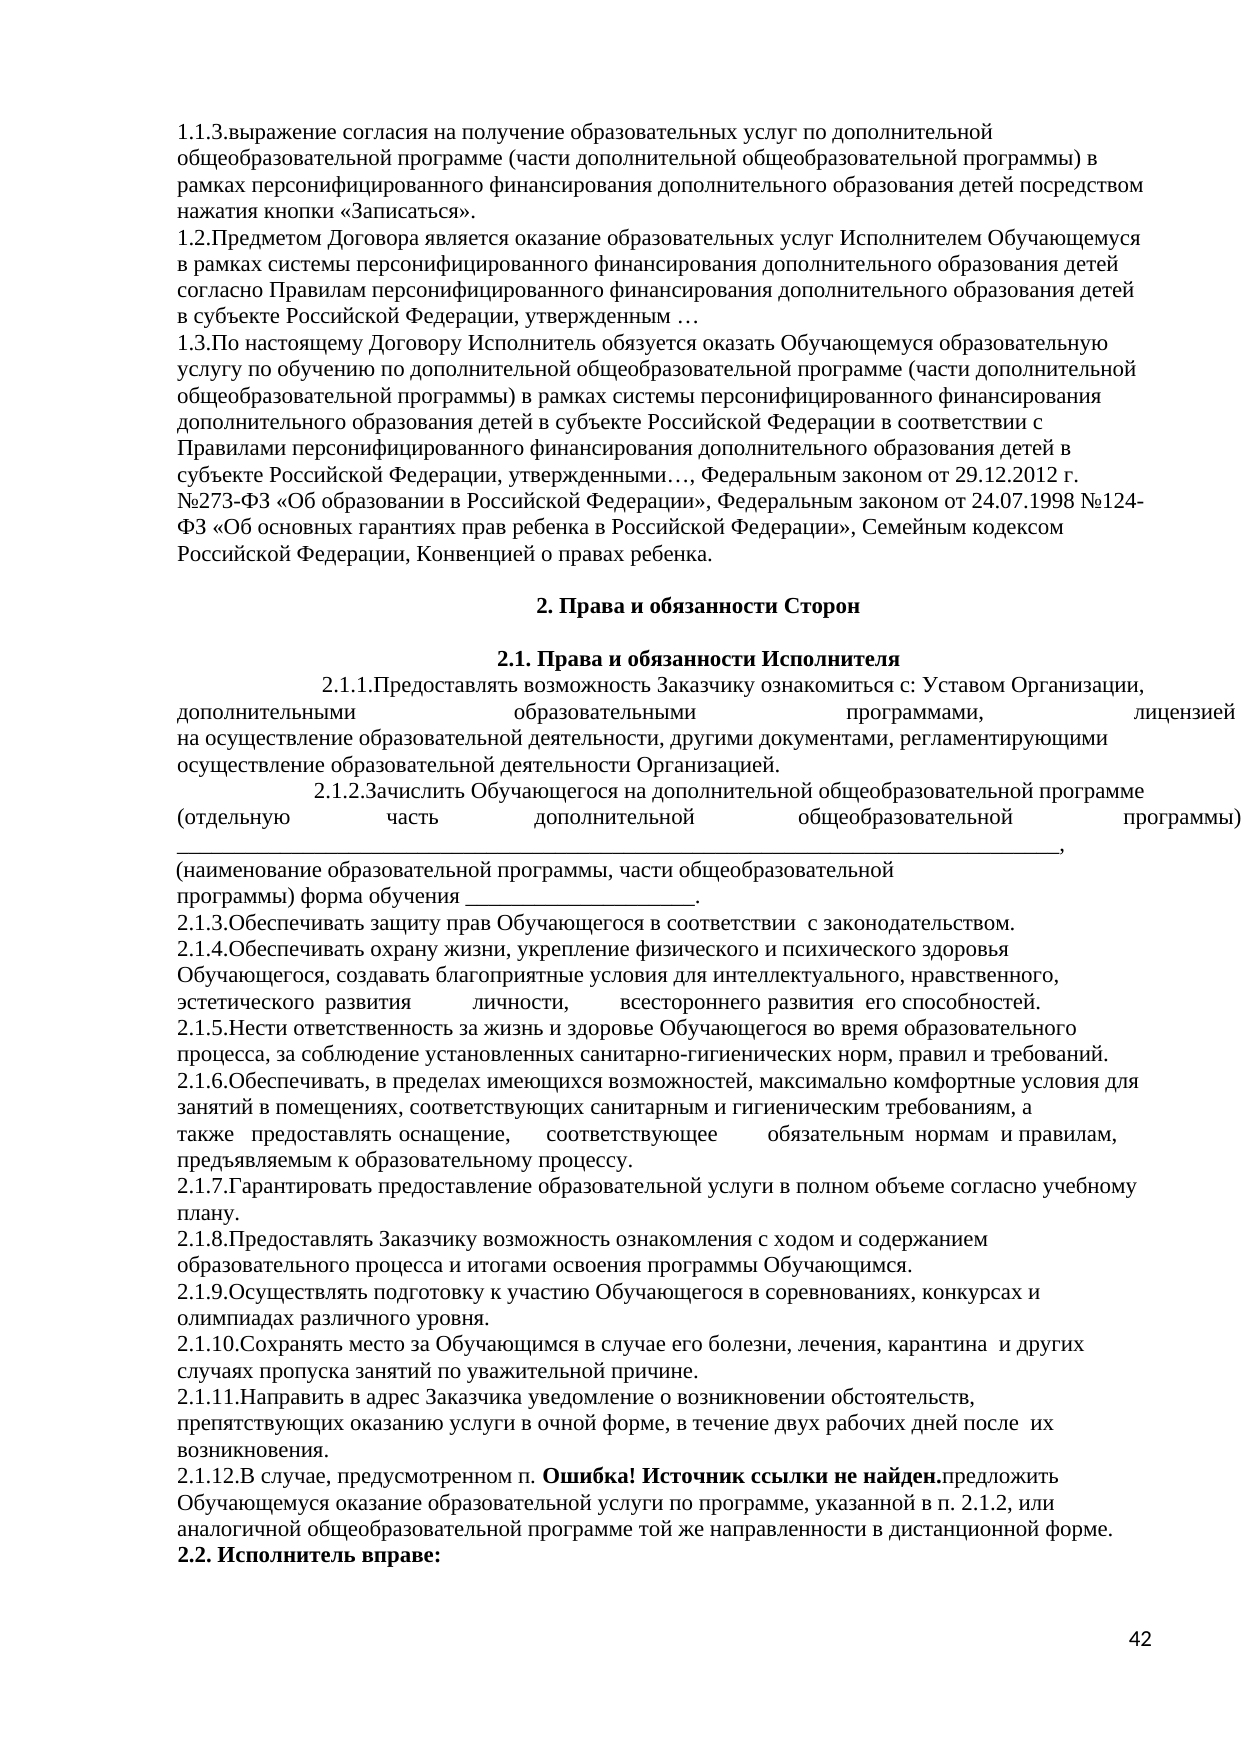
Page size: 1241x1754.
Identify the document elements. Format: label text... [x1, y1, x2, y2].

text 2.1.7.Гарантировать предоставление образовательной услуги в полном объеме согласно учебному плану. [177, 1172, 1148, 1225]
text дополнительными образовательными программами, лицензией [177, 698, 1152, 724]
text 2.1.4.Обеспечивать охрану жизни, укрепление физического и психического здоровья Обучающегося, создавать благоприятные условия для интеллектуального, нравственного, [177, 935, 1148, 988]
text 1.2.Предметом Договора является оказание образовательных услуг Исполнителем Обучающемуся в рамках системы персонифицированного финансирования дополнительного образования детей согласно Правилам персонифицированного финансирования дополнительного образования детей в субъекте Российской Федерации, утвержденным … [177, 223, 1148, 329]
text 2.1.10.Сохранять место за Обучающимся в случае его болезни, лечения, карантина и других случаях пропуска занятий по уважительной причине. [177, 1330, 1148, 1383]
subtitle 2.1. Права и обязанности Исполнителя [246, 645, 1151, 672]
text 2.1.2.Зачислить Обучающегося на дополнительной общеобразовательной программе [177, 777, 1145, 803]
text 1.3.По настоящему Договору Исполнитель обязуется оказать Обучающемуся образовательную услугу по обучению по дополнительной общеобразовательной программе (части дополнительной общеобразовательной программы) в рамках системы персонифицированного финансирования дополнительного образования детей в субъекте Российской Федерации в соответствии с Правилами персонифицированного финансирования дополнительного образования детей в субъекте Российской Федерации, утвержденными…, Федеральным законом от 29.12.2012 г. №273-ФЗ «Об образовании в Российской Федерации», Федеральным законом от 24.07.1998 №124-ФЗ «Об основных гарантиях прав ребенка в Российской Федерации», Семейным кодексом Российской Федерации, Конвенцией о правах ребенка. [177, 329, 1148, 566]
text 2.1.3.Обеспечивать защиту прав Обучающегося в соответствии с законодательством. [177, 909, 1148, 935]
text 2.1.12.В случае, предусмотренном п. Ошибка! Источник ссылки не найден.предложить Обучающемуся оказание образовательной услуги по программе, указанной в п. 2.1.2, или аналогичной общеобразовательной программе той же направленности в дистанционной форме. [177, 1462, 1148, 1541]
text эстетического развития личности, всестороннего развития его способностей. [177, 988, 1148, 1014]
subtitle 2. Права и обязанности Сторон [245, 592, 1152, 619]
text 2.1.8.Предоставлять Заказчику возможность ознакомления с ходом и содержанием образовательного процесса и итогами освоения программы Обучающимся. [177, 1225, 1148, 1278]
text также предоставлять оснащение, соответствующее обязательным нормам и правилам, предъявляемым к образовательному процессу. [177, 1119, 1148, 1172]
text 1.1.3.выражение согласия на получение образовательных услуг по дополнительной общеобразовательной программе (части дополнительной общеобразовательной программы) в рамках персонифицированного финансирования дополнительного образования детей посредством нажатия кнопки «Записаться». [177, 118, 1148, 223]
text (отдельную часть дополнительной общеобразовательной программы) [177, 803, 1152, 830]
text 2.2. Исполнитель вправе: [177, 1541, 1152, 1568]
text 2.1.6.Обеспечивать, в пределах имеющихся возможностей, максимально комфортные условия для занятий в помещениях, соответствующих санитарным и гигиеническим требованиям, а [177, 1067, 1148, 1119]
text 2.1.5.Нести ответственность за жизнь и здоровье Обучающегося во время образовательного процесса, за соблюдение установленных санитарно-гигиенических норм, правил и требований. [177, 1014, 1148, 1067]
text 2.1.11.Направить в адрес Заказчика уведомление о возникновении обстоятельств, препятствующих оказанию услуги в очной форме, в течение двух рабочих дней после их возникновения. [177, 1383, 1148, 1462]
text _____________________________________________________________________________, [177, 830, 1148, 856]
text 2.1.9.Осуществлять подготовку к участию Обучающегося в соревнованиях, конкурсах и олимпиадах различного уровня. [177, 1278, 1148, 1330]
text (наименование образовательной программы, части общеобразовательной программы) форма обучения ____________________. [176, 856, 948, 909]
text 2.1.1.Предоставлять возможность Заказчику ознакомиться с: Уставом Организации, [177, 672, 1145, 698]
text на осуществление образовательной деятельности, другими документами, регламентирующими осуществление образовательной деятельности Организацией. [177, 724, 1148, 777]
